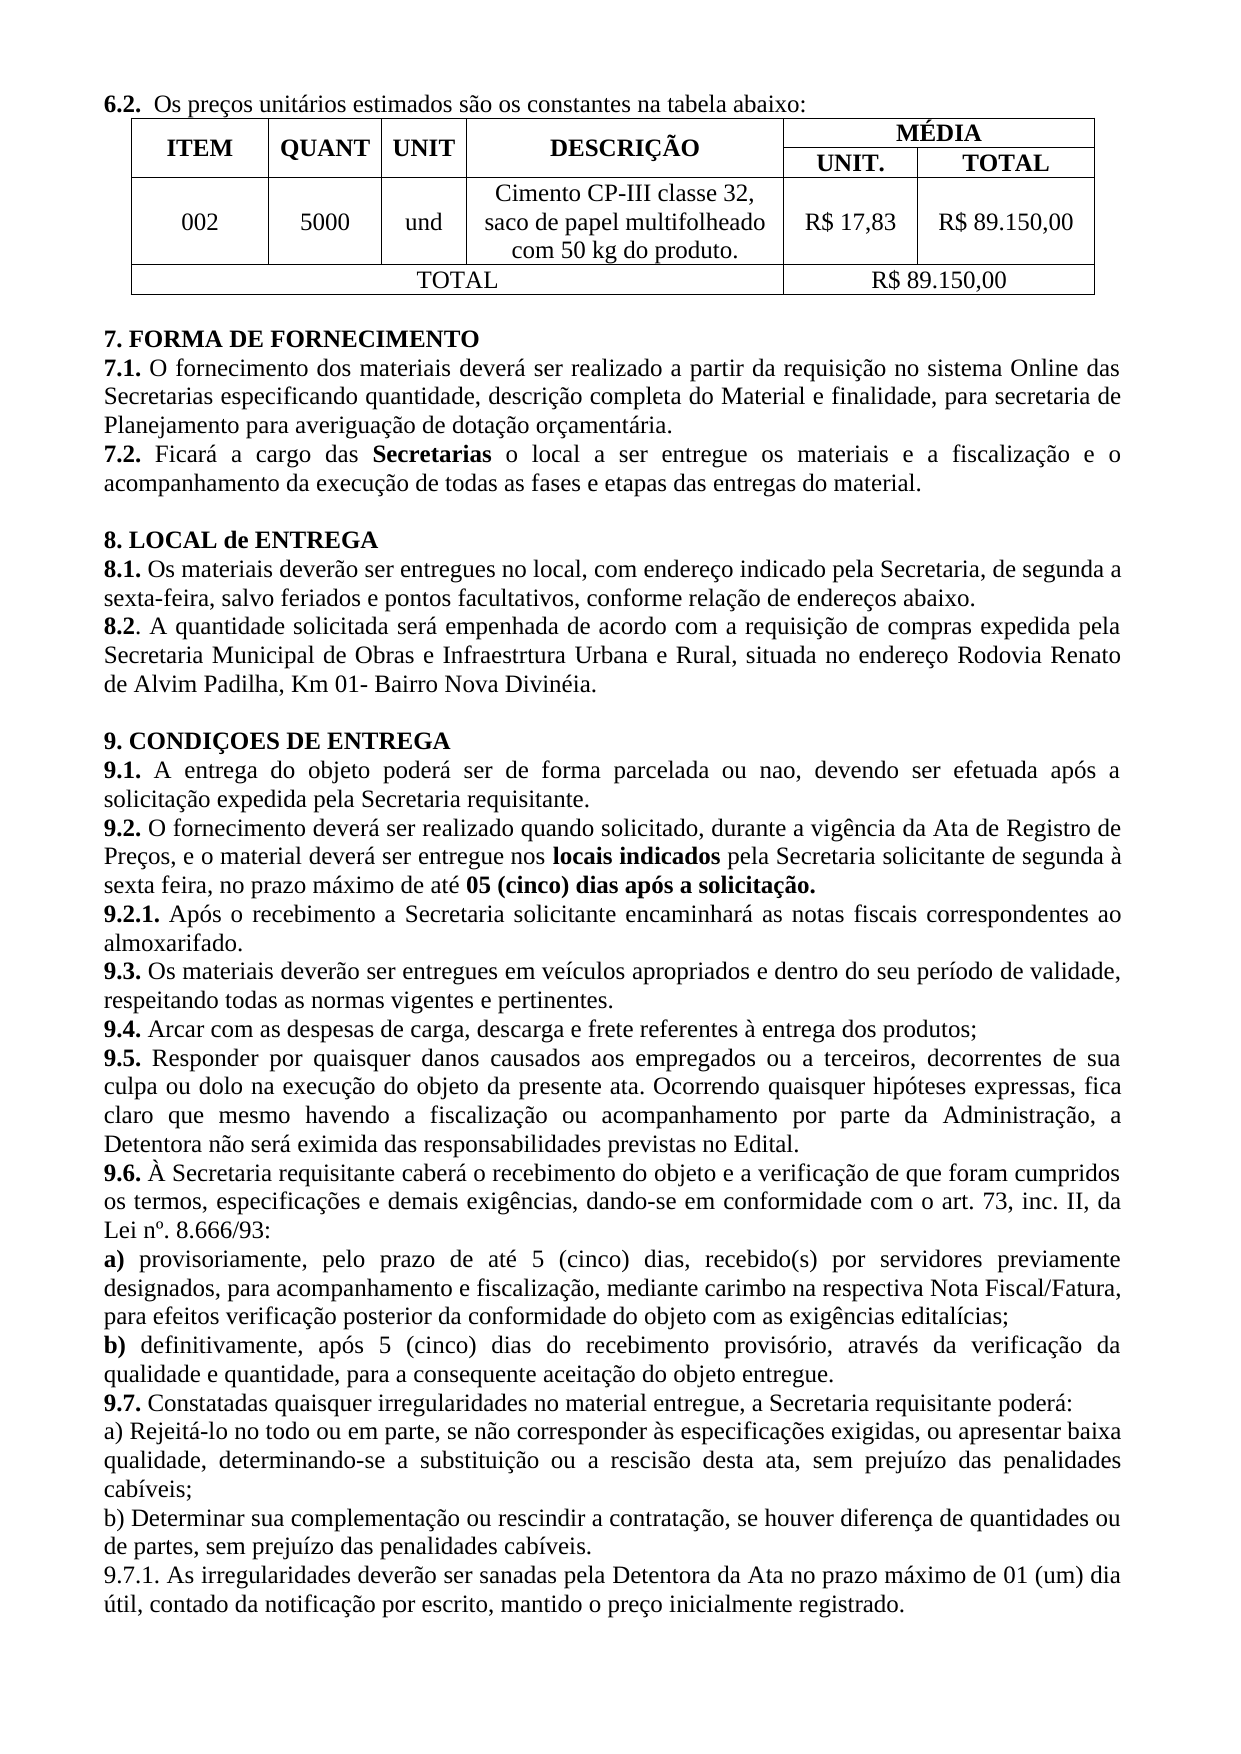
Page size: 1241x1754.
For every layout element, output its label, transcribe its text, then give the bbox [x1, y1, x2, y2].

text 7.2. Ficará a cargo das Secretarias o local a ser entregue os materiais e a fiscalização e o acompanhamento da execução de todas as fases e etapas das entregas do material. [103, 439, 1122, 496]
table_cell 5000 [269, 178, 381, 264]
text 9.2. O fornecimento deverá ser realizado quando solicitado, durante a vigência da Ata de Registro de Preços, e o material deverá ser entregue nos locais indicados pela Secretaria solicitante de segunda à sexta feira, no prazo máximo de até 05 (cinco) dias após a solicitação. [103, 813, 1122, 899]
text 7.1. O fornecimento dos materiais deverá ser realizado a partir da requisição no sistema Online das Secretarias especificando quantidade, descrição completa do Material e finalidade, para secretaria de Planejamento para averiguação de dotação orçamentária. [103, 353, 1122, 439]
text 9.2.1. Após o recebimento a Secretaria solicitante encaminhará as notas fiscais correspondentes ao almoxarifado. [103, 899, 1122, 956]
text 9.7.1. As irregularidades deverão ser sanadas pela Detentora da Ata no prazo máximo de 01 (um) dia útil, contado da notificação por escrito, mantido o preço inicialmente registrado. [103, 1560, 1122, 1618]
text b) definitivamente, após 5 (cinco) dias do recebimento provisório, através da verificação da qualidade e quantidade, para a consequente aceitação do objeto entregue. [103, 1330, 1122, 1388]
text a) Rejeitá-lo no todo ou em parte, se não corresponder às especificações exigidas, ou apresentar baixa qualidade, determinando-se a substituição ou a rescisão desta ata, sem prejuízo das penalidades cabíveis; [103, 1416, 1122, 1503]
table_header UNIT [382, 119, 466, 177]
table_header MÉDIA [784, 119, 1094, 147]
text b) Determinar sua complementação ou rescindir a contratação, se houver diferença de quantidades ou de partes, sem prejuízo das penalidades cabíveis. [103, 1503, 1122, 1560]
text 9.5. Responder por quaisquer danos causados aos empregados ou a terceiros, decorrentes de sua culpa ou dolo na execução do objeto da presente ata. Ocorrendo quaisquer hipóteses expressas, fica claro que mesmo havendo a fiscalização ou acompanhamento por parte da Administração, a Detentora não será eximida das responsabilidades previstas no Edital. [103, 1043, 1122, 1158]
text 8.2. A quantidade solicitada será empenhada de acordo com a requisição de compras expedida pela Secretaria Municipal de Obras e Infraestrtura Urbana e Rural, situada no endereço Rodovia Renato de Alvim Padilha, Km 01- Bairro Nova Divinéia. [103, 611, 1122, 698]
text 9.6. À Secretaria requisitante caberá o recebimento do objeto e a verificação de que foram cumpridos os termos, especificações e demais exigências, dando-se em conformidade com o art. 73, inc. II, da Lei nº. 8.666/93: [103, 1158, 1122, 1244]
text 9.3. Os materiais deverão ser entregues em veículos apropriados e dentro do seu período de validade, respeitando todas as normas vigentes e pertinentes. [103, 956, 1122, 1014]
text a) provisoriamente, pelo prazo de até 5 (cinco) dias, recebido(s) por servidores previamente designados, para acompanhamento e fiscalização, mediante carimbo na respectiva Nota Fiscal/Fatura, para efeitos verificação posterior da conformidade do objeto com as exigências editalícias; [103, 1244, 1122, 1330]
text 8.1. Os materiais deverão ser entregues no local, com endereço indicado pela Secretaria, de segunda a sexta-feira, salvo feriados e pontos facultativos, conforme relação de endereços abaixo. [103, 554, 1122, 611]
table_cell TOTAL [132, 265, 783, 294]
text 6.2. Os preços unitários estimados são os constantes na tabela abaixo: [103, 89, 1122, 117]
table_cell Cimento CP-III classe 32, saco de papel multifolheado com 50 kg do produto. [467, 178, 783, 264]
table_cell R$ 89.150,00 [784, 265, 1094, 294]
table_cell R$ 89.150,00 [918, 178, 1094, 264]
table_cell UNIT. [784, 148, 917, 177]
table_header QUANT [269, 119, 381, 177]
text 9.4. Arcar com as despesas de carga, descarga e frete referentes à entrega dos produtos; [103, 1014, 1122, 1043]
text 9. CONDIÇOES DE ENTREGA [103, 726, 1122, 755]
table_cell 002 [132, 178, 268, 264]
text 7. FORMA DE FORNECIMENTO [103, 324, 1122, 353]
text 8. LOCAL de ENTREGA [103, 525, 1122, 554]
table_cell und [382, 178, 466, 264]
text 9.7. Constatadas quaisquer irregularidades no material entregue, a Secretaria requisitante poderá: [103, 1388, 1122, 1416]
table_header DESCRIÇÃO [467, 119, 783, 177]
table_header ITEM [132, 119, 268, 177]
table_cell TOTAL [918, 148, 1094, 177]
table_cell R$ 17,83 [784, 178, 917, 264]
text 9.1. A entrega do objeto poderá ser de forma parcelada ou nao, devendo ser efetuada após a solicitação expedida pela Secretaria requisitante. [103, 755, 1122, 813]
